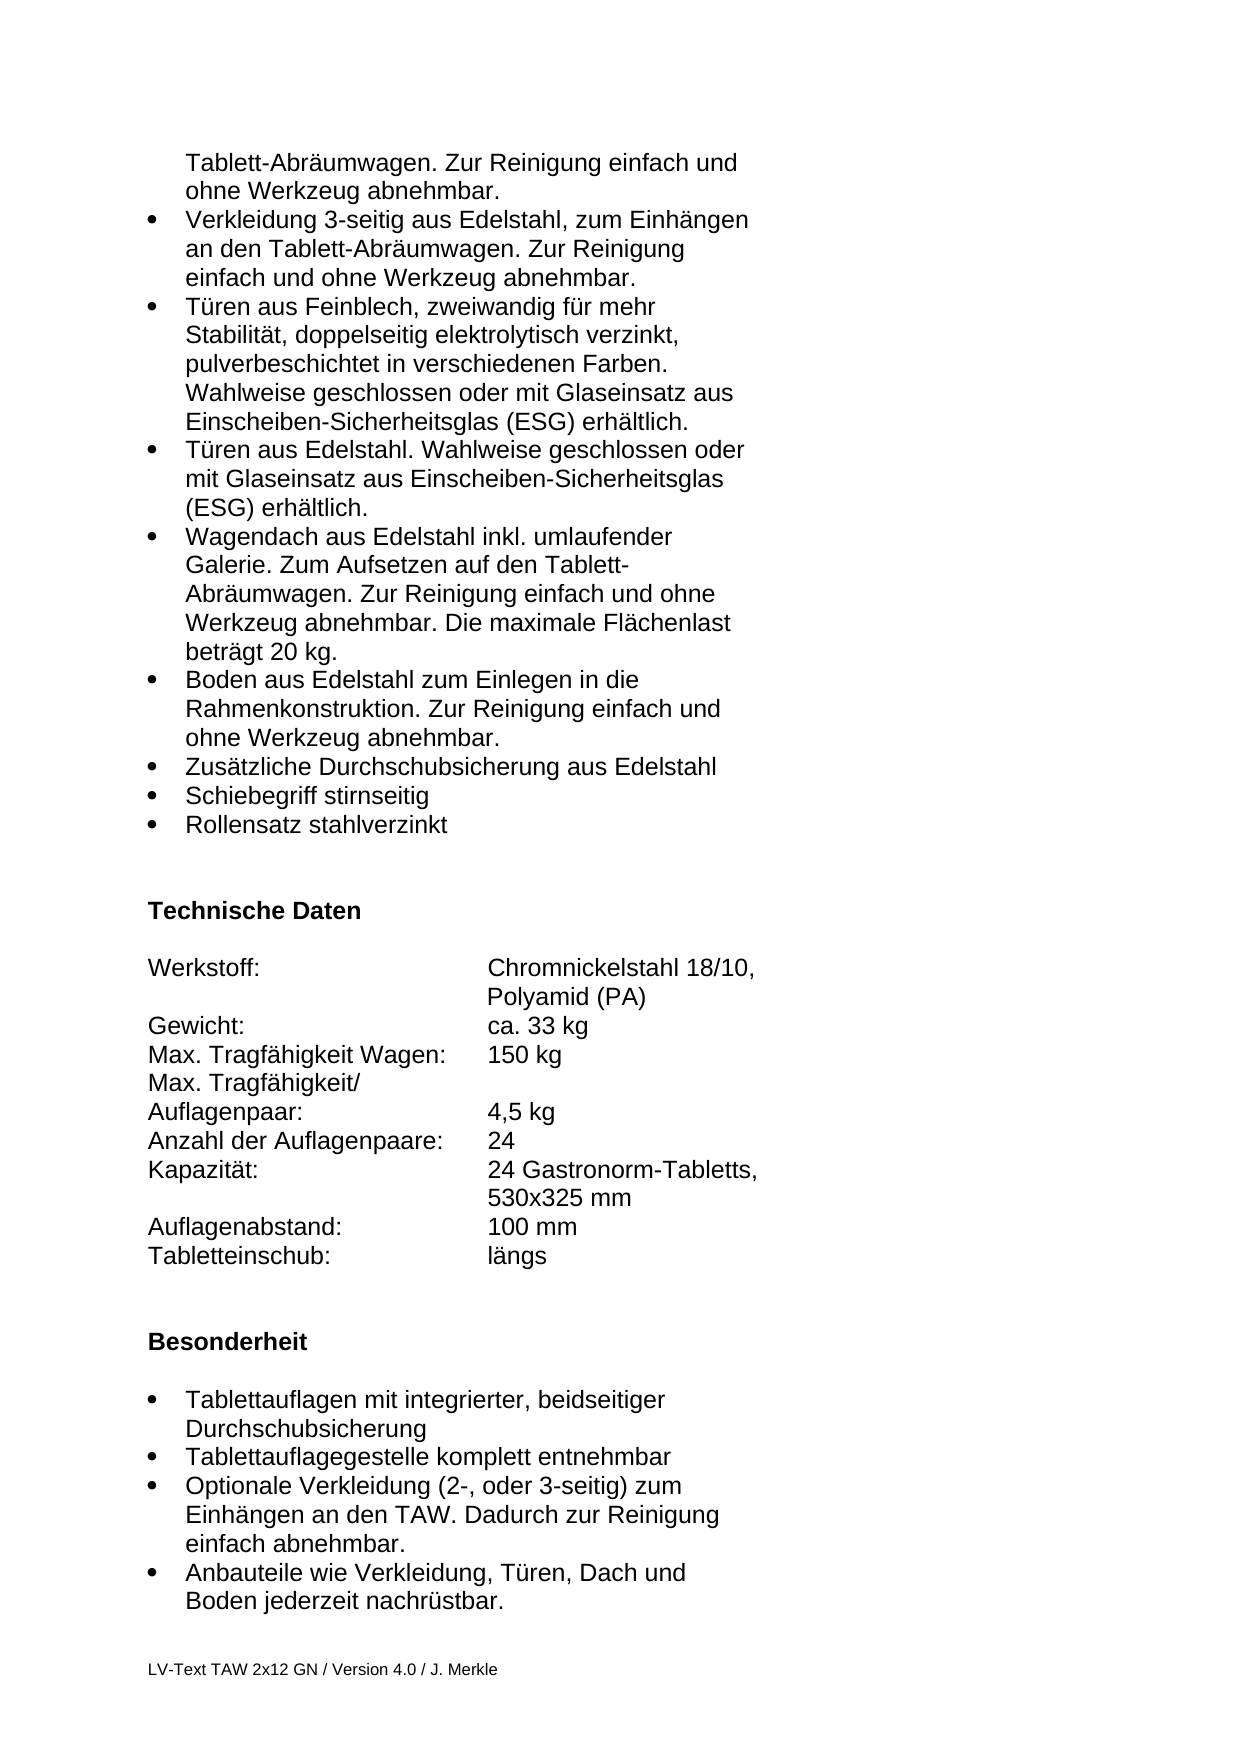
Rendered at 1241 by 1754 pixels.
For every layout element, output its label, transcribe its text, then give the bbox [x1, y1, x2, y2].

text Kapazität: 24 Gastronorm-Tabletts, 530x325 mm [148, 1155, 794, 1212]
list Wagendach aus Edelstahl inkl. umlaufender Galerie. Zum Aufsetzen auf den Tablett-Abräumwagen. Zur Reinigung einfach und ohne Werkzeug abnehmbar. Die maximale Flächenlast beträgt 20 kg. [148, 522, 753, 666]
text Max. Tragfähigkeit Wagen: 150 kg [148, 1040, 768, 1068]
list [148, 148, 753, 205]
list Verkleidung 3-seitig aus Edelstahl, zum Einhängen an den Tablett-Abräumwagen. Zur Reinigung einfach und ohne Werkzeug abnehmbar. [148, 205, 753, 291]
list Schiebegriff stirnseitig [148, 781, 753, 809]
list Tablettauflagen mit integrierter, beidseitiger Durchschubsicherung [148, 1385, 723, 1442]
list Türen aus Edelstahl. Wahlweise geschlossen oder mit Glaseinsatz aus Einscheiben-Sicherheitsglas (ESG) erhältlich. [148, 435, 753, 522]
list Optionale Verkleidung (2-, oder 3-seitig) zum Einhängen an den TAW. Dadurch zur Reinigung einfach abnehmbar. [148, 1471, 723, 1557]
list Anbauteile wie Verkleidung, Türen, Dach und Boden jederzeit nachrüstbar. [148, 1557, 723, 1615]
list Tablettauflagegestelle komplett entnehmbar [148, 1442, 723, 1471]
text Anzahl der Auflagenpaare: 24 [148, 1126, 794, 1155]
list Zusätzliche Durchschubsicherung aus Edelstahl [148, 752, 753, 781]
subtitle Besonderheit [148, 1327, 753, 1356]
text Technische Daten [148, 896, 768, 925]
text Max. Tragfähigkeit/ [148, 1068, 768, 1097]
text Tabletteinschub: längs [148, 1241, 768, 1270]
list Türen aus Feinblech, zweiwandig für mehr Stabilität, doppelseitig elektrolytisch verzinkt, pulverbeschichtet in verschiedenen Farben. Wahlweise geschlossen oder mit Glaseinsatz aus Einscheiben-Sicherheitsglas (ESG) erhältlich. [148, 291, 753, 435]
list Boden aus Edelstahl zum Einlegen in die Rahmenkonstruktion. Zur Reinigung einfach und ohne Werkzeug abnehmbar. [148, 666, 753, 752]
text Auflagenabstand: 100 mm [148, 1212, 768, 1241]
list Rollensatz stahlverzinkt [148, 809, 768, 838]
text Werkstoff: Chromnickelstahl 18/10, Polyamid (PA) [148, 953, 768, 1011]
text Auflagenpaar: 4,5 kg [148, 1097, 768, 1126]
text Gewicht: ca. 33 kg [148, 1011, 768, 1040]
